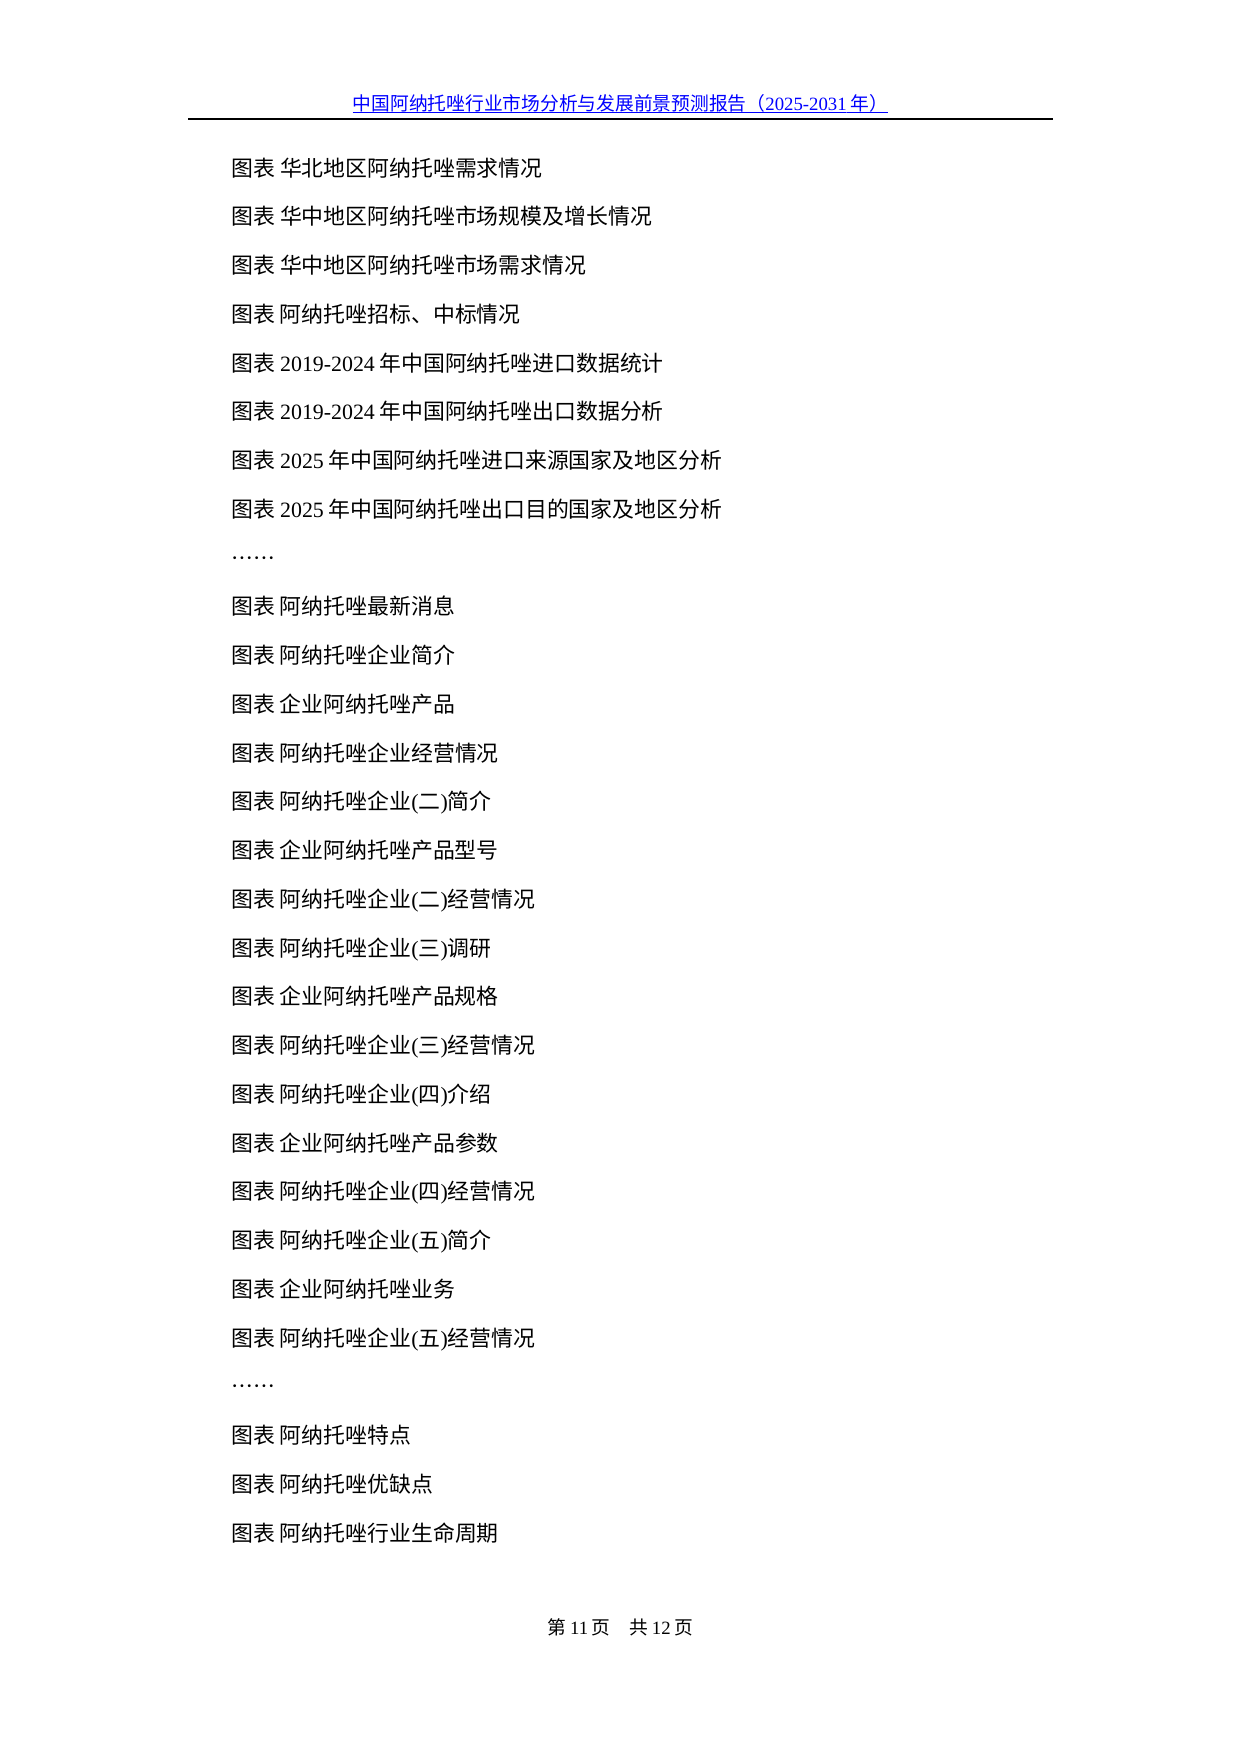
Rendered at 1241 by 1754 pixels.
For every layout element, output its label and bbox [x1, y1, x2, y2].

text [187, 150, 1053, 1548]
